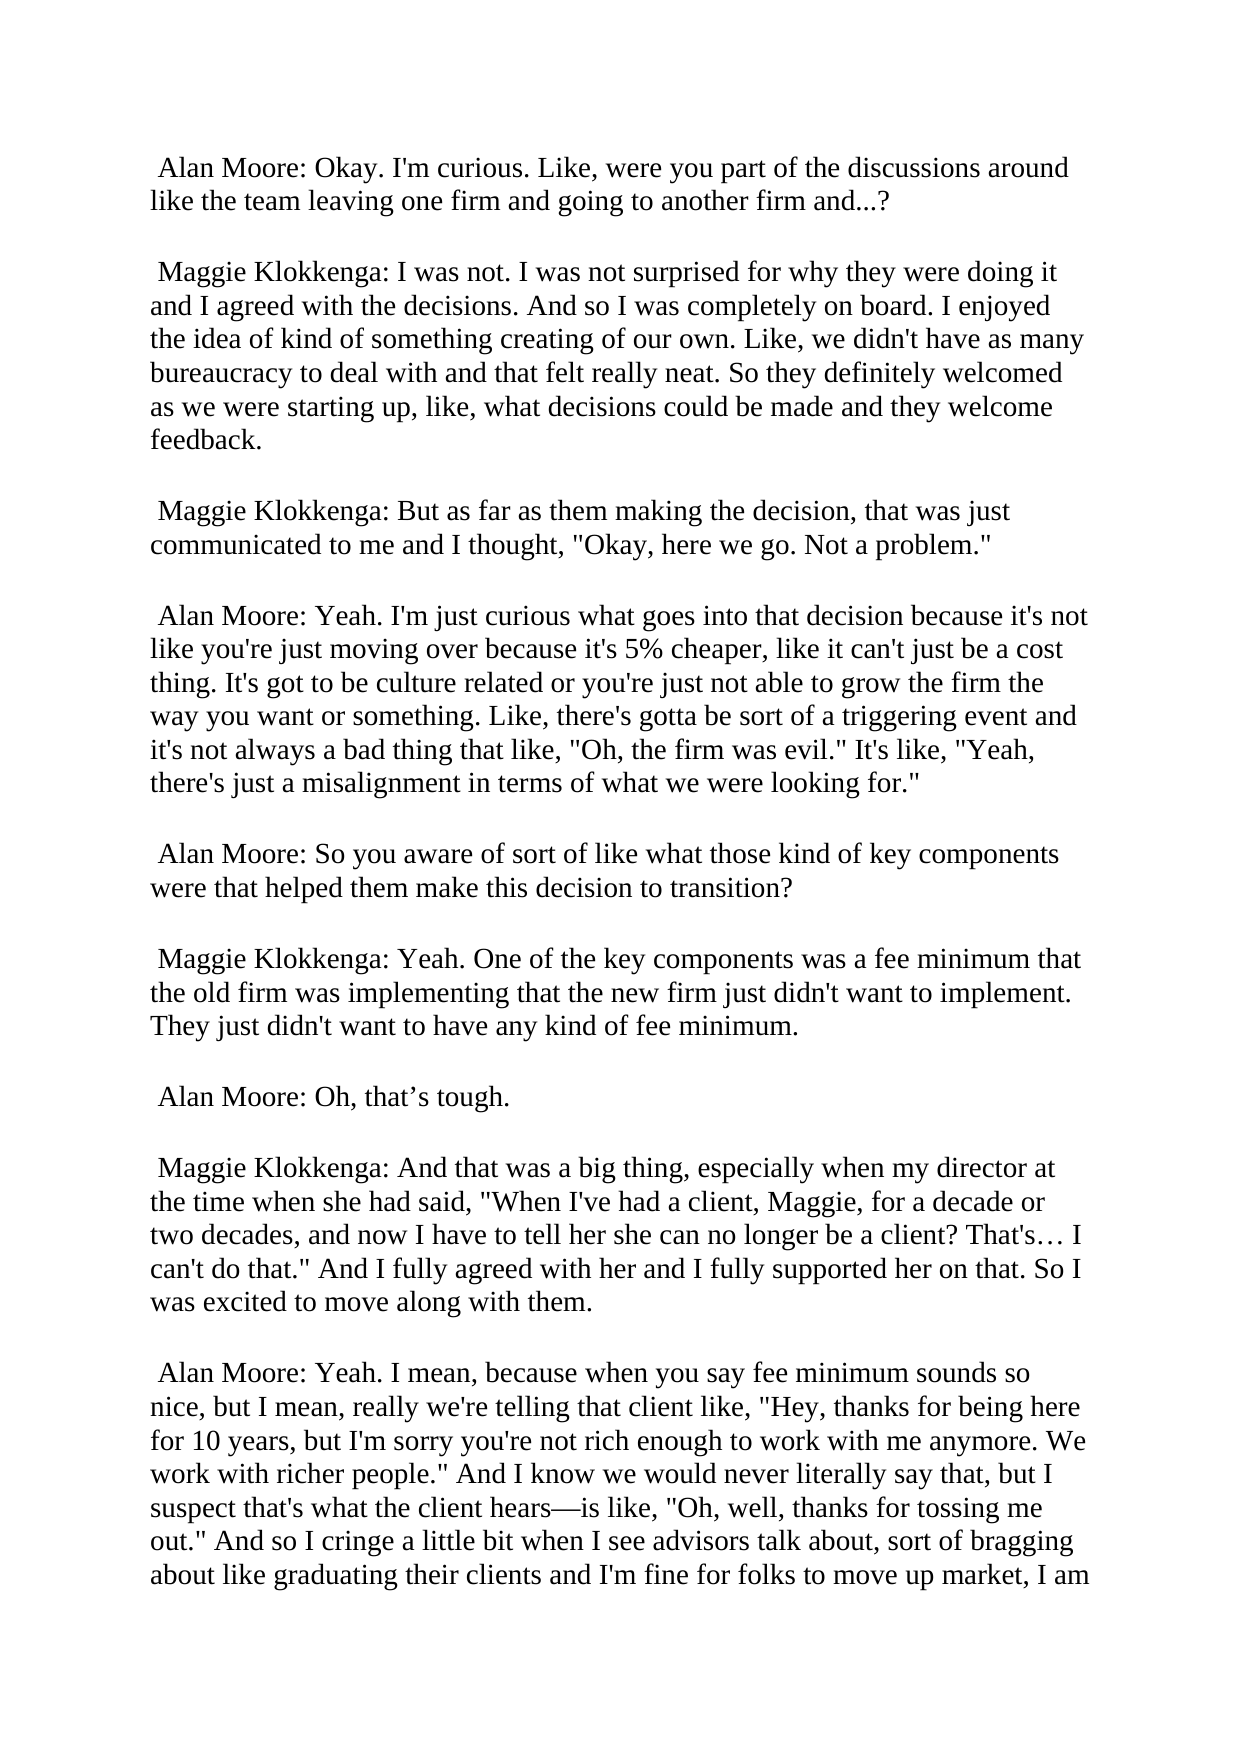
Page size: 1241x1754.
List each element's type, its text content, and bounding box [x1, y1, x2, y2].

text Alan Moore: Okay. I'm curious. Like, were you part of the discussions around like the team leaving one firm and going to another firm and...? [150, 150, 1090, 217]
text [150, 1356, 1090, 1590]
text Maggie Klokkenga: Yeah. One of the key components was a fee minimum that the old firm was implementing that the new firm just didn't want to implement. They just didn't want to have any kind of fee minimum. [150, 941, 1090, 1042]
text Maggie Klokkenga: I was not. I was not surprised for why they were doing it and I agreed with the decisions. And so I was completely on board. I enjoyed the idea of kind of something creating of our own. Like, we didn't have as many bureaucracy to deal with and that felt really neat. So they definitely welcomed as we were starting up, like, what decisions could be made and they welcome feedback. [150, 254, 1090, 456]
text Alan Moore: Oh, that’s tough. [150, 1079, 1090, 1113]
text Maggie Klokkenga: But as far as them making the decision, that was just communicated to me and I thought, "Okay, here we go. Not a problem." [150, 493, 1090, 560]
text Alan Moore: So you aware of sort of like what those kind of key components were that helped them make this decision to transition? [150, 837, 1090, 904]
text Maggie Klokkenga: And that was a big thing, especially when my director at the time when she had said, "When I've had a client, Maggie, for a decade or two decades, and now I have to tell her she can no longer be a client? That's… I can't do that." And I fully agreed with her and I fully supported her on that. So I was excited to move along with them. [150, 1150, 1090, 1318]
text Alan Moore: Yeah. I'm just curious what goes into that decision because it's not like you're just moving over because it's 5% cheaper, like it can't just be a cost thing. It's got to be culture related or you're just not able to grow the firm the way you want or something. Like, there's gotta be sort of a triggering event and it's not always a bad thing that like, "Oh, the firm was evil." It's like, "Yeah, there's just a misalignment in terms of what we were looking for." [150, 598, 1090, 799]
